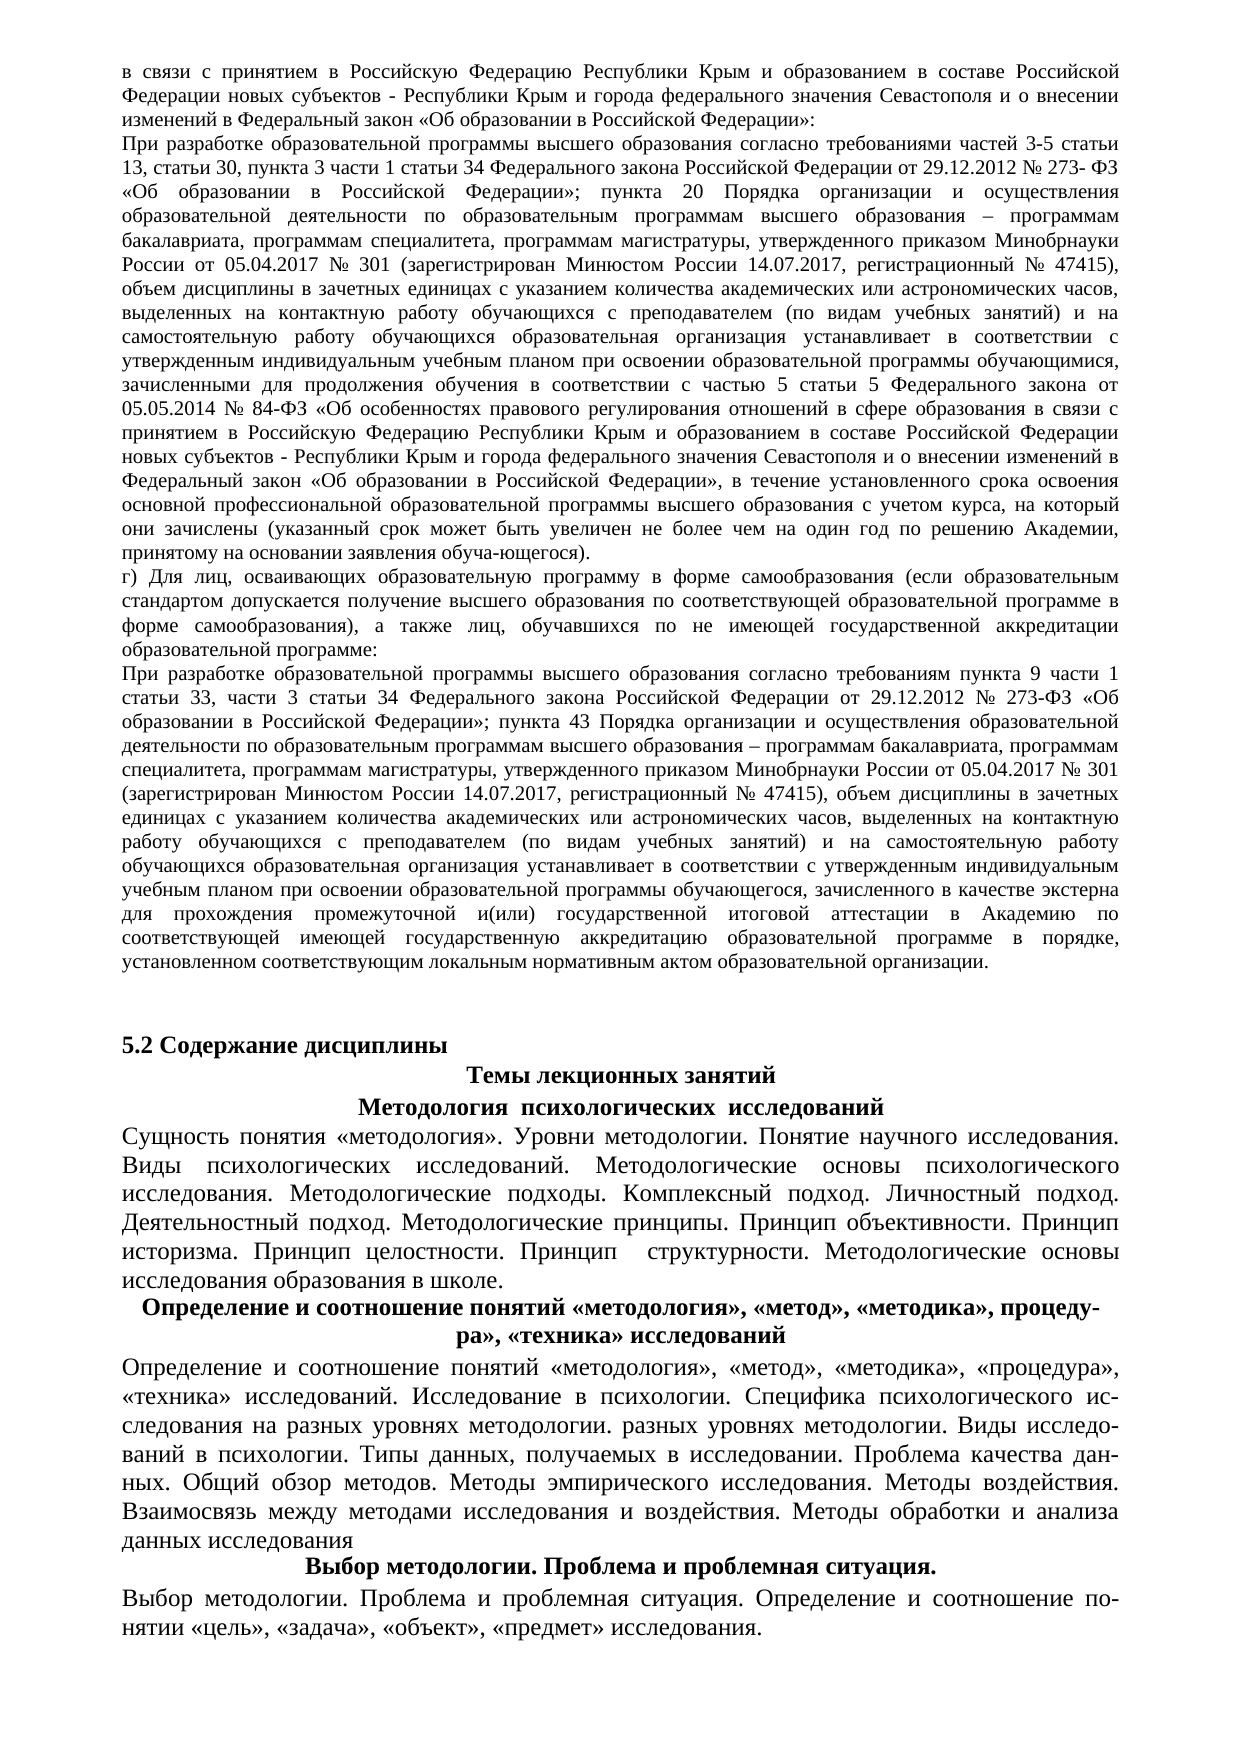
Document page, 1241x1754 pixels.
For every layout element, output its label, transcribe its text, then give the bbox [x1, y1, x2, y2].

table_cell Выбор методологии. Проблема и проблемная ситуация. [118, 1551, 1124, 1583]
table_cell Методология психологических исследований [118, 1092, 1124, 1121]
table_cell Определение и соотношение понятий «методология», «метод», «методика», «процедура», «техника» исследований. Исследование в психологии. Специфика психологического ис- следования на разных уровнях методологии. разных уровнях методологии. Виды исследо- ваний в психологии. Типы данных, получаемых в исследовании. Проблема качества дан- ных. Общий обзор методов. Методы эмпирического исследования. Методы воздействия. Взаимосвязь между методами исследования и воздействия. Методы обработки и анализа данных исследования [118, 1353, 1124, 1551]
table_cell Выбор методологии. Проблема и проблемная ситуация. Определение и соотношение по- нятии «цель», «задача», «объект», «предмет» исследования. [118, 1583, 1124, 1662]
table_cell 5.2 Содержание дисциплины [118, 1000, 1124, 1061]
table_cell Определение и соотношение понятий «методология», «метод», «методика», процеду- ра», «техника» исследований [118, 1292, 1124, 1352]
table_cell Темы лекционных занятий [118, 1061, 1124, 1092]
table_header в связи с принятием в Российскую Федерацию Республики Крым и образованием в составе Российской Федерации новых субъектов - Республики Крым и города федерального значения Севастополя и о внесении изменений в Федеральный закон «Об образовании в Российской Федерации»: При разработке образовательной программы высшего образования согласно требованиями частей 3-5 статьи 13, статьи 30, пункта 3 части 1 статьи 34 Федерального закона Российской Федерации от 29.12.2012 № 273- ФЗ «Об образовании в Российской Федерации»; пункта 20 Порядка организации и осуществления образовательной деятельности по образовательным программам высшего образования – программам бакалавриата, программам специалитета, программам магистратуры, утвержденного приказом Минобрнауки России от 05.04.2017 № 301 (зарегистрирован Минюстом России 14.07.2017, регистрационный № 47415), объем дисциплины в зачетных единицах с указанием количества академических или астрономических часов, выделенных на контактную работу обучающихся с преподавателем (по видам учебных занятий) и на самостоятельную работу обучающихся образовательная организация устанавливает в соответствии с утвержденным индивидуальным учебным планом при освоении образовательной программы обучающимися, зачисленными для продолжения обучения в соответствии с частью 5 статьи 5 Федерального закона от 05.05.2014 № 84-ФЗ «Об особенностях правового регулирования отношений в сфере образования в связи с принятием в Российскую Федерацию Республики Крым и образованием в составе Российской Федерации новых субъектов - Республики Крым и города федерального значения Севастополя и о внесении изменений в Федеральный закон «Об образовании в Российской Федерации», в течение установленного срока освоения основной профессиональной образовательной программы высшего образования с учетом курса, на который они зачислены (указанный срок может быть увеличен не более чем на один год по решению Академии, принятому на основании заявления обуча-ющегося). г) Для лиц, осваивающих образовательную программу в форме самообразования (если образовательным стандартом допускается получение высшего образования по соответствующей образовательной программе в форме самообразования), а также лиц, обучавшихся по не имеющей государственной аккредитации образовательной программе: При разработке образовательной программы высшего образования согласно требованиям пункта 9 части 1 статьи 33, части 3 статьи 34 Федерального закона Российской Федерации от 29.12.2012 № 273-ФЗ «Об образовании в Российской Федерации»; пункта 43 Порядка организации и осуществления образовательной деятельности по образовательным программам высшего образования – программам бакалавриата, программам специалитета, программам магистратуры, утвержденного приказом Минобрнауки России от 05.04.2017 № 301 (зарегистрирован Минюстом России 14.07.2017, регистрационный № 47415), объем дисциплины в зачетных единицах с указанием количества академических или астрономических часов, выделенных на контактную работу обучающихся с преподавателем (по видам учебных занятий) и на самостоятельную работу обучающихся образовательная организация устанавливает в соответствии с утвержденным индивидуальным учебным планом при освоении образовательной программы обучающегося, зачисленного в качестве экстерна для прохождения промежуточной и(или) государственной итоговой аттестации в Академию по соответствующей имеющей государственную аккредитацию образовательной программе в порядке, установленном соответствующим локальным нормативным актом образовательной организации. [118, 59, 1124, 999]
table_cell Сущность понятия «методология». Уровни методологии. Понятие научного исследования. Виды психологических исследований. Методологические основы психологического исследования. Методологические подходы. Комплексный подход. Личностный подход. Деятельностный подход. Методологические принципы. Принцип объективности. Принцип историзма. Принцип целостности. Принцип структурности. Методологические основы исследования образования в школе. [118, 1121, 1124, 1292]
